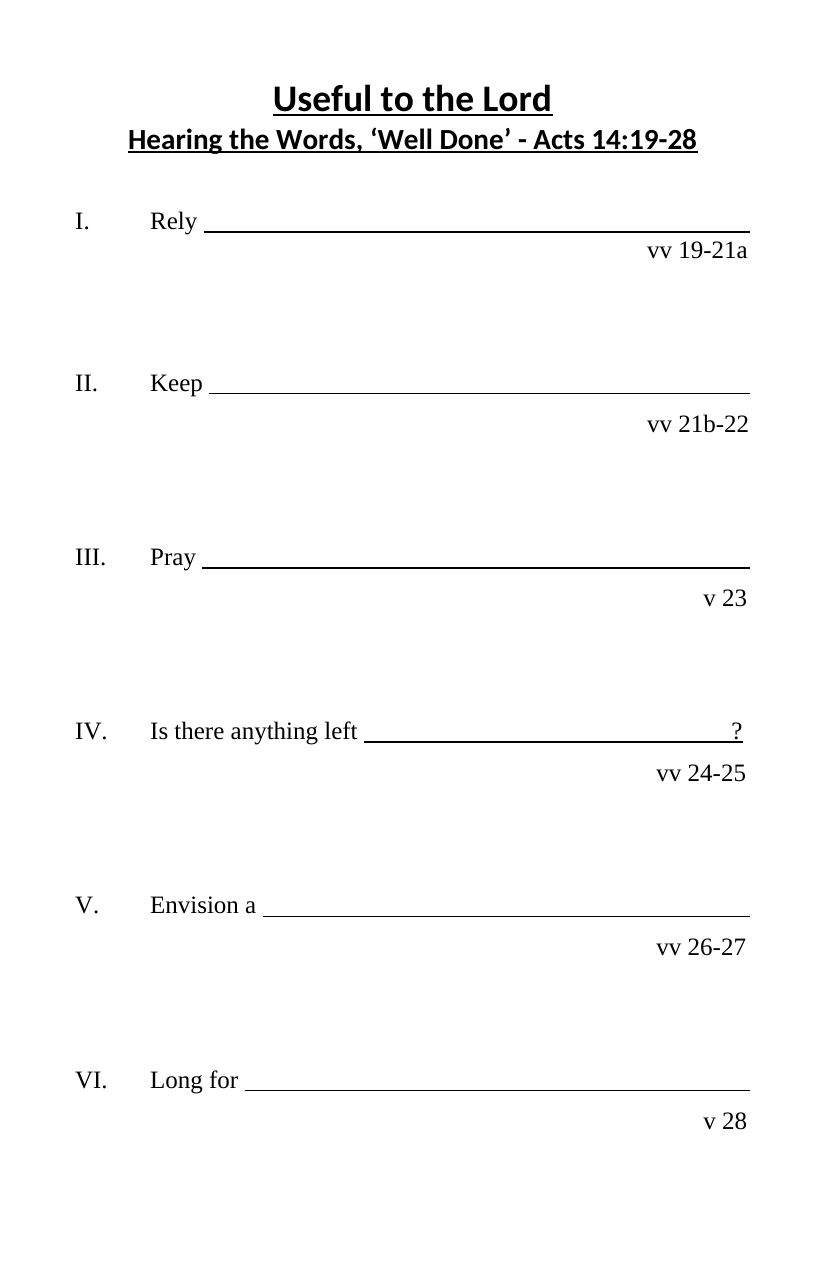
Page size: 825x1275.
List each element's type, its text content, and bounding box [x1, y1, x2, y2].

text vv 24-25 [75, 758, 750, 786]
text IV. Is there anything left ? [75, 716, 750, 745]
text V. Envision a [75, 891, 750, 919]
text III. Pray [75, 542, 750, 571]
text II. Keep [75, 368, 750, 397]
text v 23 [75, 583, 750, 612]
text Hearing the Words, ‘Well Done’ - Acts 14:19-28 [75, 121, 750, 156]
text Useful to the Lord [75, 75, 750, 121]
text I. Rely [75, 206, 750, 235]
text v 28 [75, 1106, 750, 1135]
text vv 26-27 [75, 932, 750, 961]
text VI. Long for [75, 1065, 750, 1093]
text vv 21b-22 [75, 409, 750, 438]
text vv 19-21a [75, 235, 750, 264]
